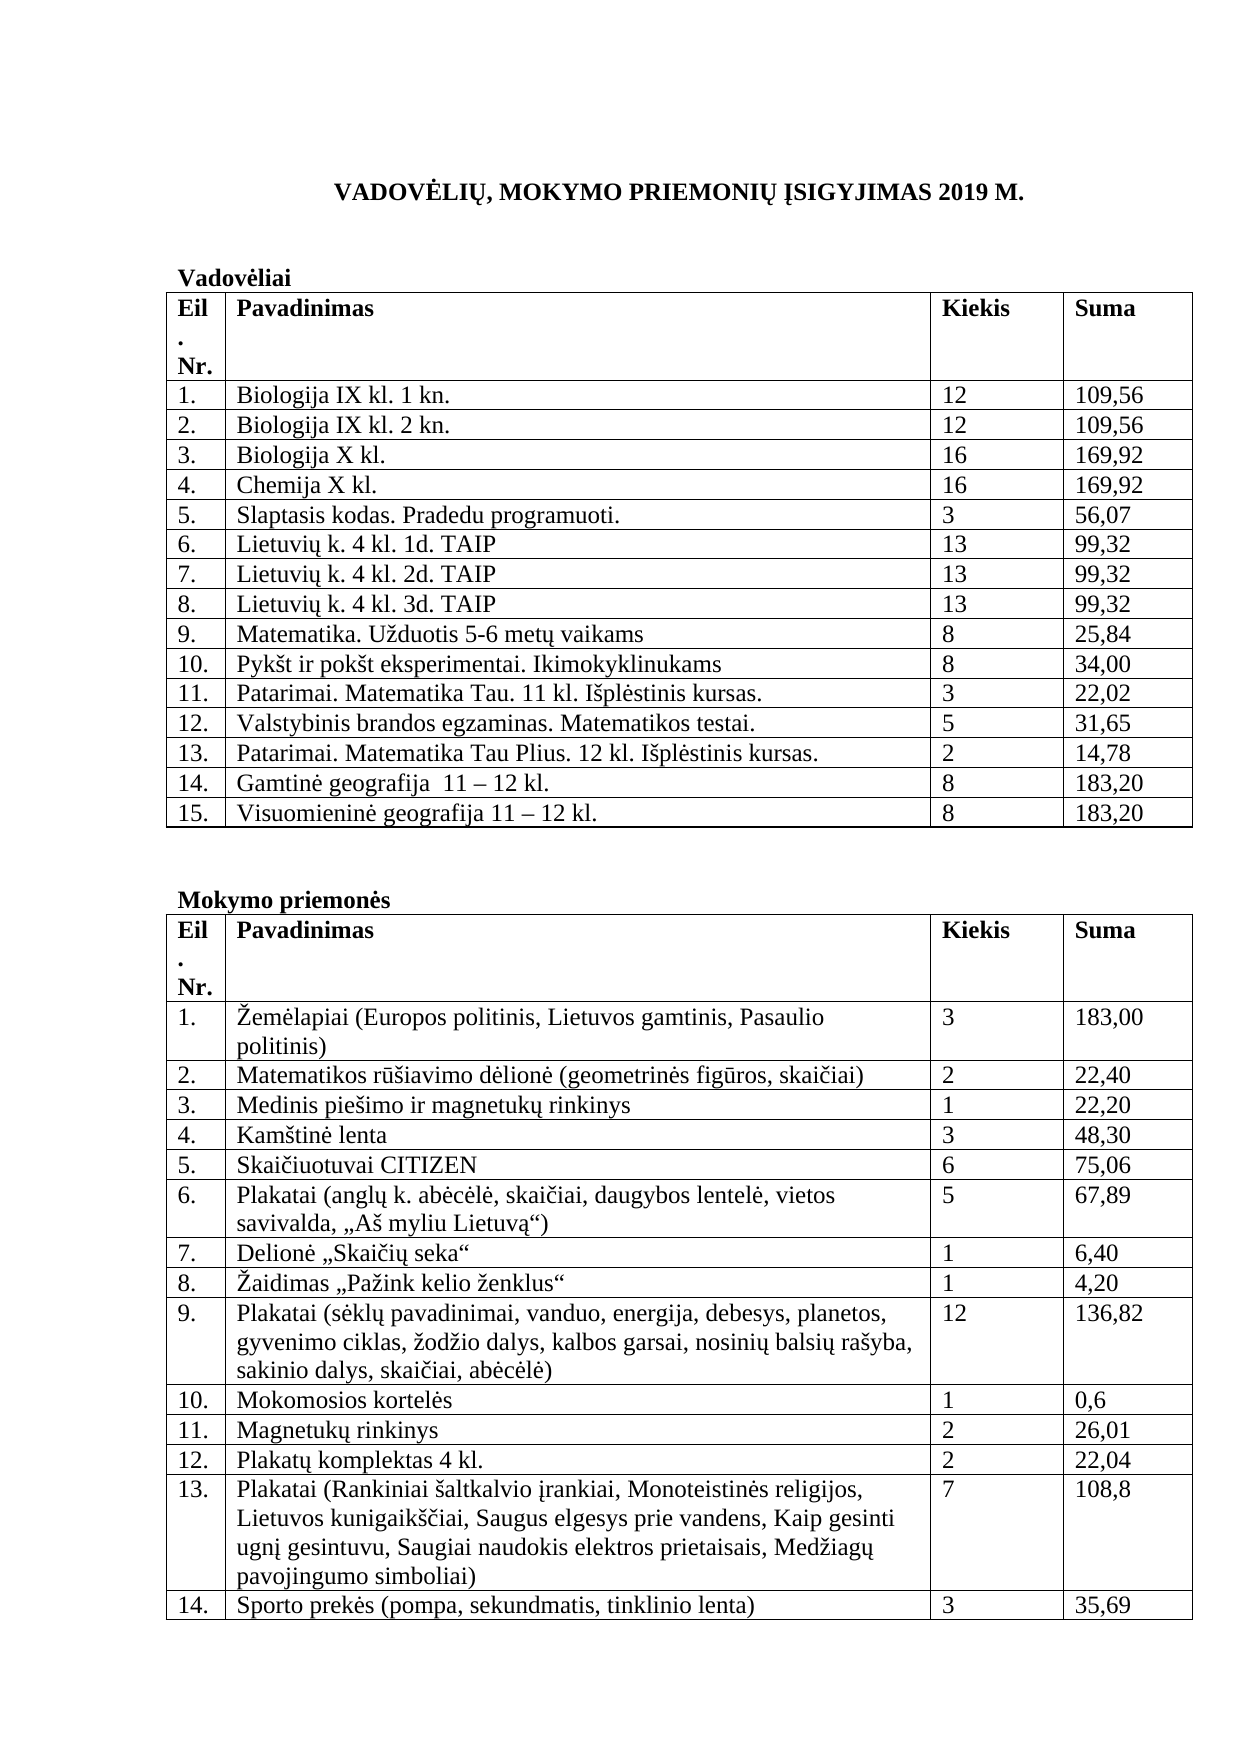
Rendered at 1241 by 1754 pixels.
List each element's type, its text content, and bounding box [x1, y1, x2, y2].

table_cell 26,01 [1064, 1415, 1192, 1444]
table_cell 22,02 [1064, 679, 1192, 707]
table_cell Plakatų komplektas 4 kl. [226, 1445, 930, 1473]
table_cell 3 [931, 500, 1063, 528]
table_cell [167, 649, 225, 677]
table_cell 67,89 [1064, 1180, 1192, 1237]
table_cell [167, 1415, 225, 1444]
table_cell Lietuvių k. 4 kl. 2d. TAIP [226, 559, 930, 588]
table_cell Žemėlapiai (Europos politinis, Lietuvos gamtinis, Pasaulio politinis) [226, 1002, 930, 1059]
table_cell [167, 738, 225, 767]
table_cell 169,92 [1064, 470, 1192, 499]
table_cell 8 [931, 768, 1063, 797]
table_cell 48,30 [1064, 1120, 1192, 1149]
table_cell [167, 1120, 225, 1149]
table_cell 2 [931, 738, 1063, 767]
table_cell 0,6 [1064, 1385, 1192, 1414]
table_cell 6,40 [1064, 1238, 1192, 1267]
table_cell 1 [931, 1268, 1063, 1297]
table_cell 34,00 [1064, 649, 1192, 677]
table_cell [167, 1150, 225, 1179]
table_cell 12 [931, 1298, 1063, 1384]
table_header Kiekis [931, 293, 1063, 379]
table_cell Matematika. Užduotis 5-6 metų vaikams [226, 619, 930, 648]
table_cell [167, 1298, 225, 1384]
table_header Pavadinimas [226, 293, 930, 379]
table_cell 22,40 [1064, 1061, 1192, 1089]
table_cell 5 [931, 1180, 1063, 1237]
table_header Eil. Nr. [167, 293, 225, 379]
text VADOVĖLIŲ, MOKYMO PRIEMONIŲ ĮSIGYJIMAS 2019 M. [177, 177, 1181, 206]
table_cell Slaptasis kodas. Pradedu programuoti. [226, 500, 930, 528]
table_cell Lietuvių k. 4 kl. 3d. TAIP [226, 589, 930, 618]
table_cell Kamštinė lenta [226, 1120, 930, 1149]
table_cell 13 [931, 589, 1063, 618]
table_cell Visuomieninė geografija 11 – 12 kl. [226, 798, 930, 826]
table_cell 8 [931, 619, 1063, 648]
table_cell [167, 410, 225, 439]
table_cell [167, 708, 225, 737]
text Mokymo priemonės [177, 885, 1181, 914]
table_cell Magnetukų rinkinys [226, 1415, 930, 1444]
table_cell Biologija IX kl. 1 kn. [226, 381, 930, 409]
table_cell Valstybinis brandos egzaminas. Matematikos testai. [226, 708, 930, 737]
table_cell Patarimai. Matematika Tau. 11 kl. Išplėstinis kursas. [226, 679, 930, 707]
table_cell [167, 1268, 225, 1297]
table_cell Plakatai (Rankiniai šaltkalvio įrankiai, Monoteistinės religijos, Lietuvos kunigaikščiai, Saugus elgesys prie vandens, Kaip gesinti ugnį gesintuvu, Saugiai naudokis elektros prietaisais, Medžiagų pavojingumo simboliai) [226, 1475, 930, 1589]
table_header Pavadinimas [226, 915, 930, 1001]
table_cell [167, 1061, 225, 1089]
table_cell 1 [931, 1090, 1063, 1119]
table_cell [167, 530, 225, 558]
table_cell Plakatai (anglų k. abėcėlė, skaičiai, daugybos lentelė, vietos savivalda, „Aš myliu Lietuvą“) [226, 1180, 930, 1237]
table_header Suma [1064, 915, 1192, 1001]
table_cell 109,56 [1064, 410, 1192, 439]
table_cell [167, 589, 225, 618]
table_cell [167, 1445, 225, 1473]
table_cell Biologija IX kl. 2 kn. [226, 410, 930, 439]
table_cell [167, 500, 225, 528]
table_header Suma [1064, 293, 1192, 379]
table_cell [167, 1475, 225, 1589]
table_cell Plakatai (sėklų pavadinimai, vanduo, energija, debesys, planetos, gyvenimo ciklas, žodžio dalys, kalbos garsai, nosinių balsių rašyba, sakinio dalys, skaičiai, abėcėlė) [226, 1298, 930, 1384]
table_cell 4,20 [1064, 1268, 1192, 1297]
table_cell Gamtinė geografija 11 – 12 kl. [226, 768, 930, 797]
table_cell Matematikos rūšiavimo dėlionė (geometrinės figūros, skaičiai) [226, 1061, 930, 1089]
table_cell 2 [931, 1415, 1063, 1444]
table_header Eil. Nr. [167, 915, 225, 1001]
table_cell 3 [931, 1120, 1063, 1149]
table_cell 12 [931, 410, 1063, 439]
table_cell 136,82 [1064, 1298, 1192, 1384]
table_cell Patarimai. Matematika Tau Plius. 12 kl. Išplėstinis kursas. [226, 738, 930, 767]
table_cell 3 [931, 1591, 1063, 1619]
table_cell 75,06 [1064, 1150, 1192, 1179]
table_cell 108,8 [1064, 1475, 1192, 1589]
table_cell Pykšt ir pokšt eksperimentai. Ikimokyklinukams [226, 649, 930, 677]
table_cell 169,92 [1064, 440, 1192, 469]
table_cell Medinis piešimo ir magnetukų rinkinys [226, 1090, 930, 1119]
table_cell 22,04 [1064, 1445, 1192, 1473]
table_cell 6 [931, 1150, 1063, 1179]
table_cell [167, 1385, 225, 1414]
table_cell 16 [931, 440, 1063, 469]
table_cell [167, 1180, 225, 1237]
table_cell Sporto prekės (pompa, sekundmatis, tinklinio lenta) [226, 1591, 930, 1619]
table_cell [167, 440, 225, 469]
table_cell Biologija X kl. [226, 440, 930, 469]
table_cell 7 [931, 1475, 1063, 1589]
table_cell [167, 381, 225, 409]
table_cell [167, 619, 225, 648]
table_cell 16 [931, 470, 1063, 499]
table_cell 183,20 [1064, 768, 1192, 797]
table_cell [167, 1591, 225, 1619]
table_cell 183,20 [1064, 798, 1192, 826]
table_cell Mokomosios kortelės [226, 1385, 930, 1414]
table_cell 99,32 [1064, 559, 1192, 588]
table_cell Lietuvių k. 4 kl. 1d. TAIP [226, 530, 930, 558]
table_cell 5 [931, 708, 1063, 737]
table_cell [167, 1090, 225, 1119]
table_cell [167, 679, 225, 707]
table_cell 12 [931, 381, 1063, 409]
table_cell 3 [931, 1002, 1063, 1059]
table_cell 35,69 [1064, 1591, 1192, 1619]
table_cell 1 [931, 1385, 1063, 1414]
table_cell 99,32 [1064, 589, 1192, 618]
table_cell 22,20 [1064, 1090, 1192, 1119]
table_cell [167, 1238, 225, 1267]
table_cell [167, 1002, 225, 1059]
text Vadovėliai [177, 263, 1181, 292]
table_cell 8 [931, 649, 1063, 677]
table_cell Chemija X kl. [226, 470, 930, 499]
table_cell 1 [931, 1238, 1063, 1267]
table_cell 2 [931, 1061, 1063, 1089]
table_cell [167, 798, 225, 826]
table_cell [167, 559, 225, 588]
table_cell 56,07 [1064, 500, 1192, 528]
table_cell 25,84 [1064, 619, 1192, 648]
table_cell 2 [931, 1445, 1063, 1473]
table_cell 13 [931, 559, 1063, 588]
table_cell [167, 768, 225, 797]
table_cell 99,32 [1064, 530, 1192, 558]
table_cell 109,56 [1064, 381, 1192, 409]
table_cell Skaičiuotuvai CITIZEN [226, 1150, 930, 1179]
table_cell Žaidimas „Pažink kelio ženklus“ [226, 1268, 930, 1297]
table_cell [167, 470, 225, 499]
table_cell 13 [931, 530, 1063, 558]
table_cell 8 [931, 798, 1063, 826]
table_header Kiekis [931, 915, 1063, 1001]
table_cell 31,65 [1064, 708, 1192, 737]
table_cell 3 [931, 679, 1063, 707]
table_cell 183,00 [1064, 1002, 1192, 1059]
table_cell Delionė „Skaičių seka“ [226, 1238, 930, 1267]
table_cell 14,78 [1064, 738, 1192, 767]
